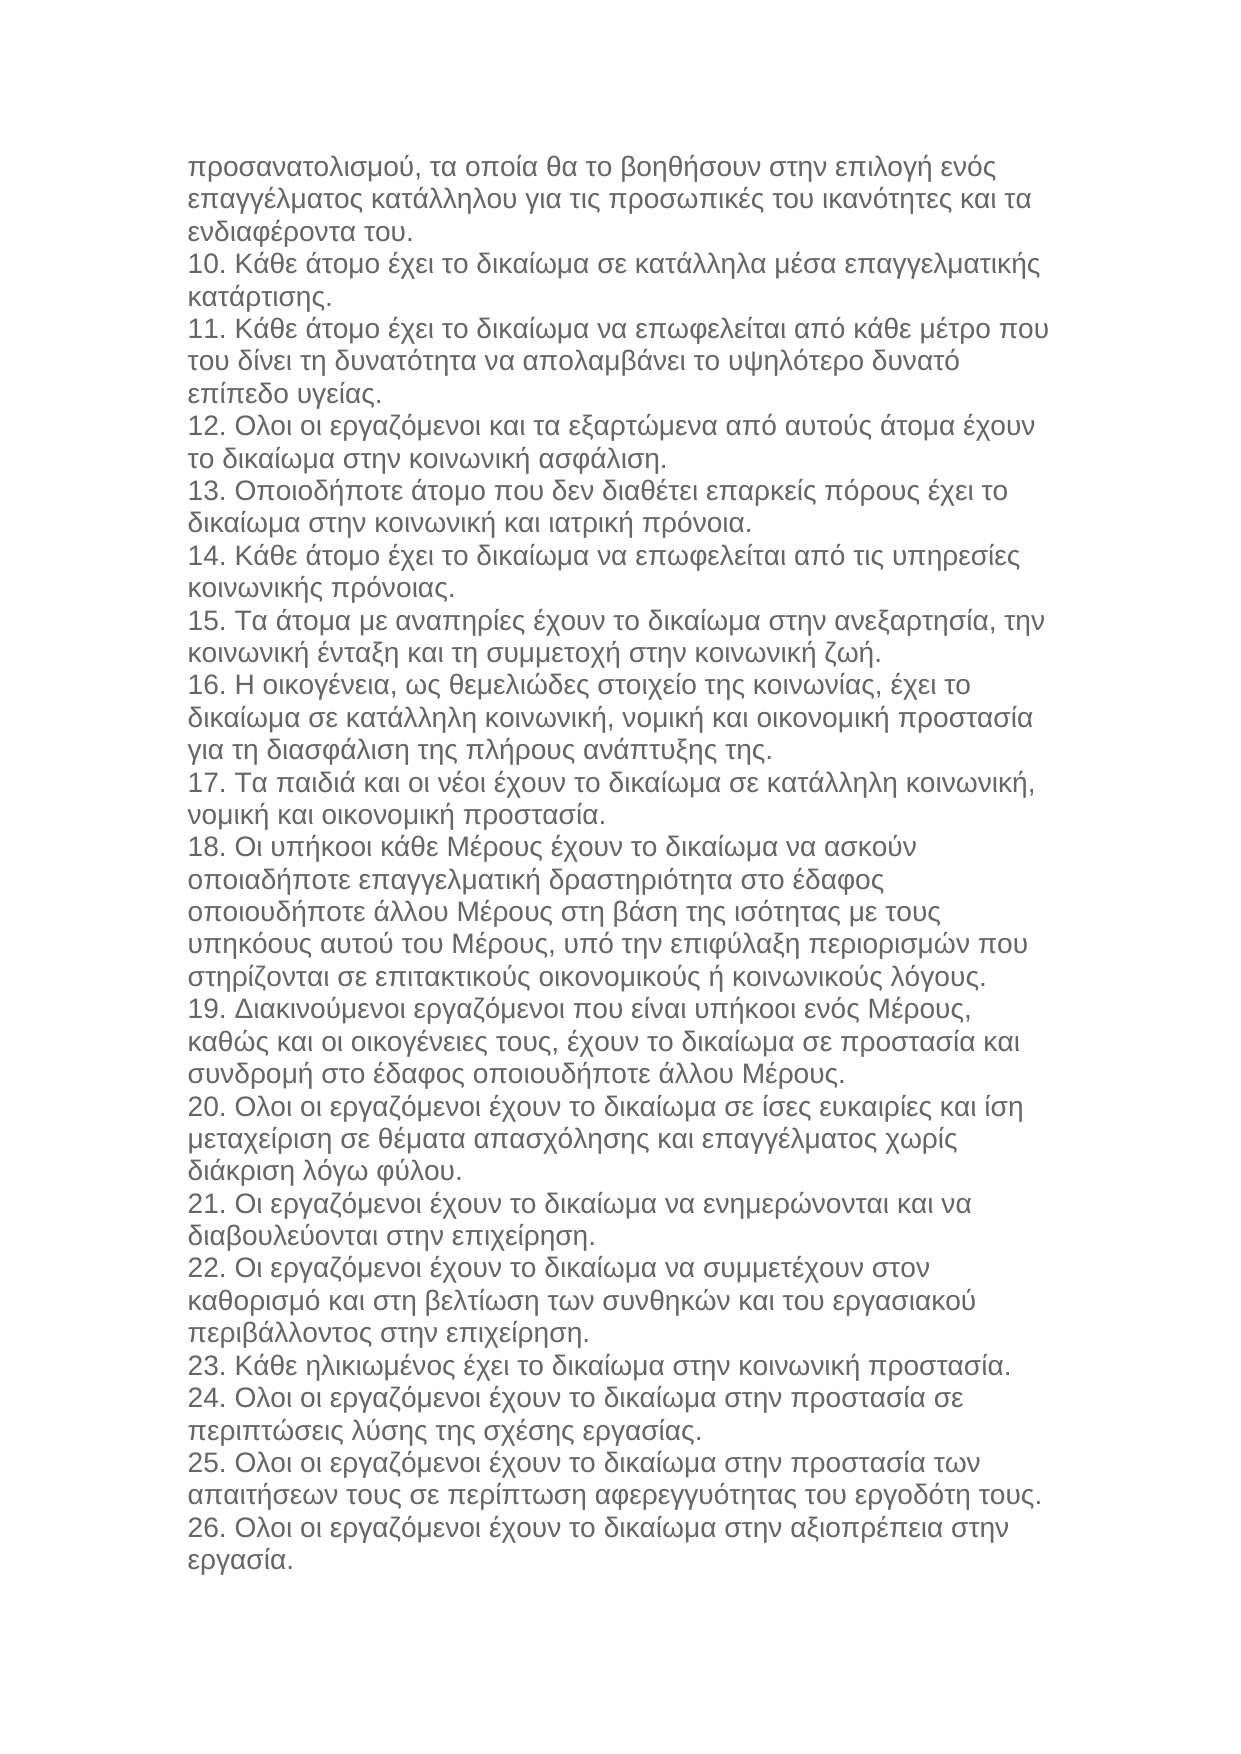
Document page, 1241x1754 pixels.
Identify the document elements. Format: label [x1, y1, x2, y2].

text [187, 150, 1053, 1575]
